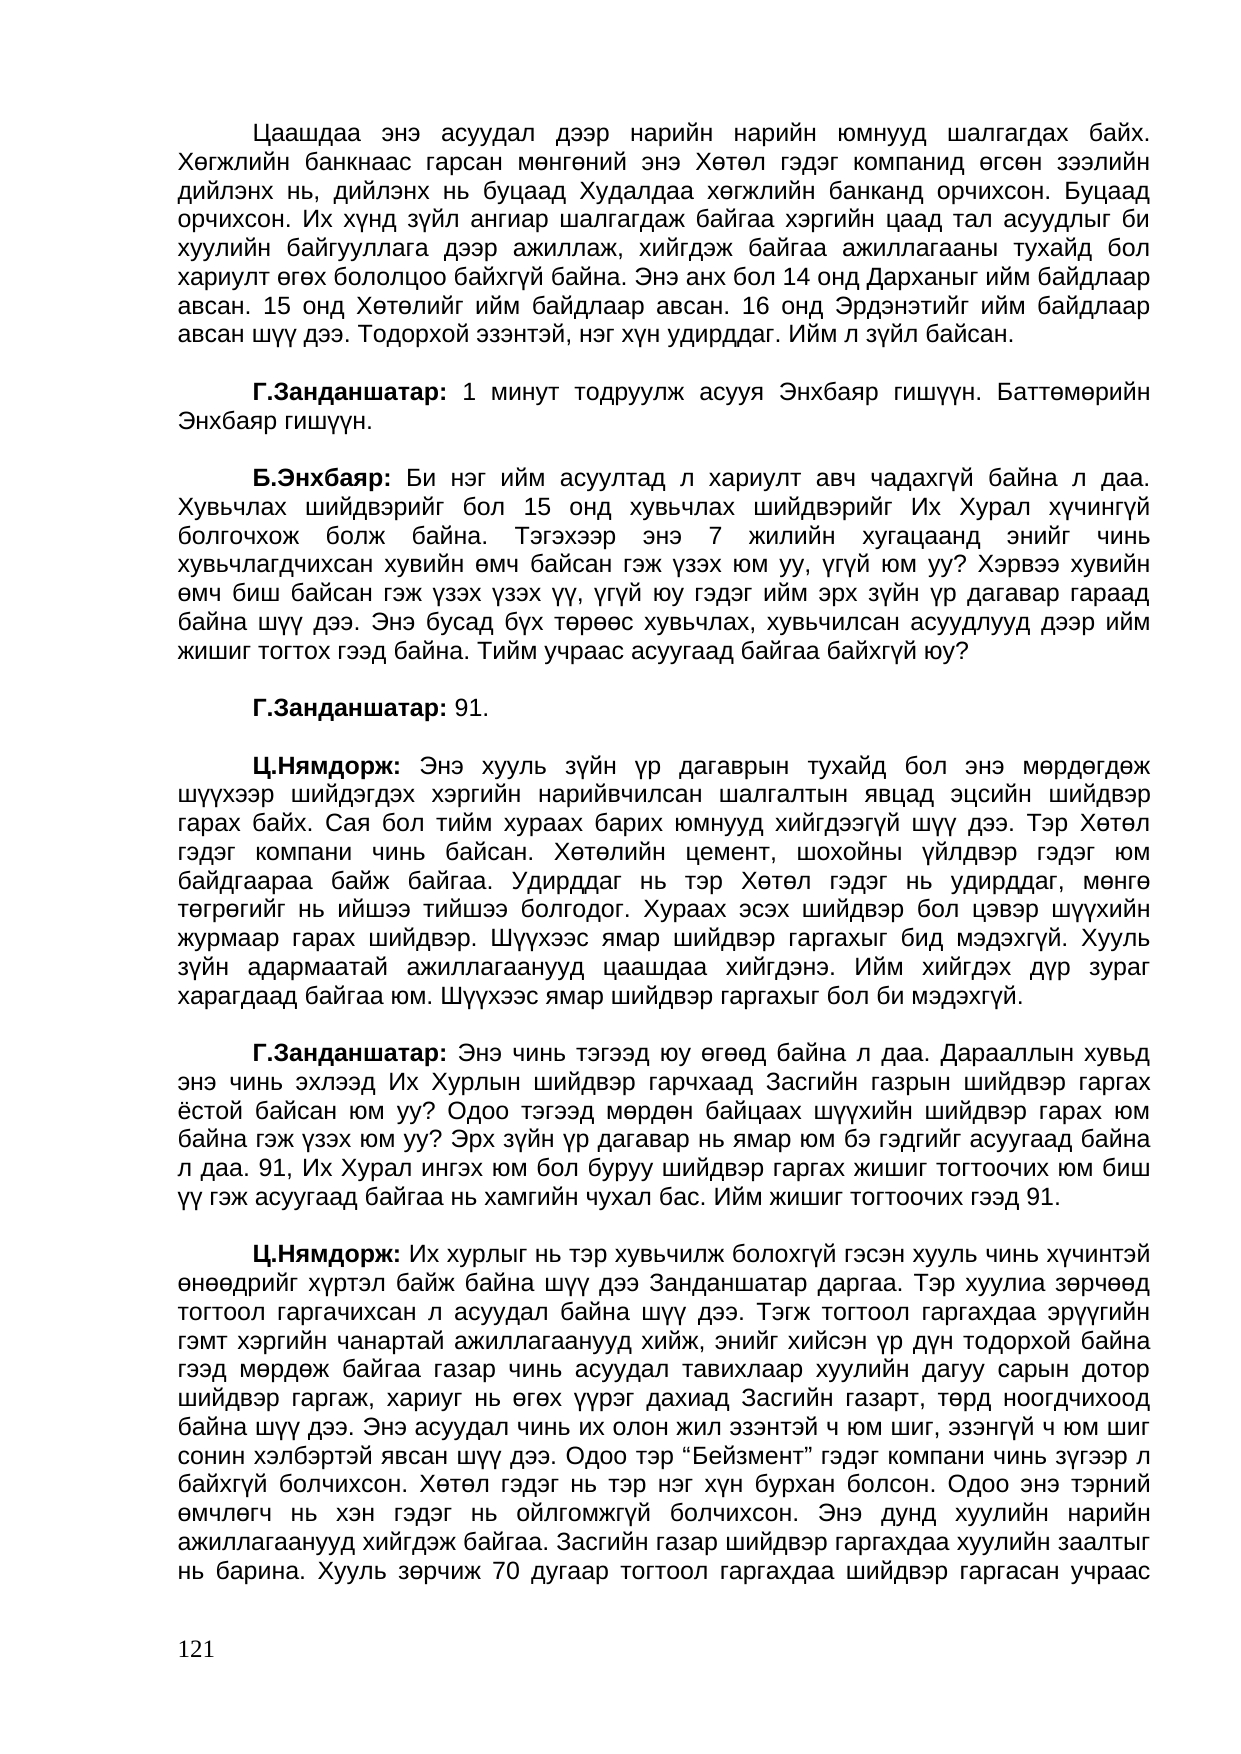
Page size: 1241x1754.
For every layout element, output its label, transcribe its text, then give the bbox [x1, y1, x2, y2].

text Цаашдаа энэ асуудал дээр нарийн нарийн юмнууд шалгагдах байх. Хөгжлийн банкнаас гарсан мөнгөний энэ Хөтөл гэдэг компанид өгсөн зээлийн дийлэнх нь, дийлэнх нь буцаад Худалдаа хөгжлийн банканд орчихсон. Буцаад орчихсон. Их хүнд зүйл ангиар шалгагдаж байгаа хэргийн цаад тал асуудлыг би хуулийн байгууллага дээр ажиллаж, хийгдэж байгаа ажиллагааны тухайд бол хариулт өгөх бололцоо байхгүй байна. Энэ анх бол 14 онд Дарханыг ийм байдлаар авсан. 15 онд Хөтөлийг ийм байдлаар авсан. 16 онд Эрдэнэтийг ийм байдлаар авсан шүү дээ. Тодорхой эзэнтэй, нэг хүн удирддаг. Ийм л зүйл байсан. [177, 118, 1152, 348]
text Г.Занданшатар: 1 минут тодруулж асууя Энхбаяр гишүүн. Баттөмөрийн Энхбаяр гишүүн. [177, 377, 1152, 434]
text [177, 1239, 1152, 1584]
text Б.Энхбаяр: Би нэг ийм асуултад л хариулт авч чадахгүй байна л даа. Хувьчлах шийдвэрийг бол 15 онд хувьчлах шийдвэрийг Их Хурал хүчингүй болгочхож болж байна. Тэгэхээр энэ 7 жилийн хугацаанд энийг чинь хувьчлагдчихсан хувийн өмч байсан гэж үзэх юм уу, үгүй юм уу? Хэрвээ хувийн өмч биш байсан гэж үзэх үзэх үү, үгүй юу гэдэг ийм эрх зүйн үр дагавар гараад байна шүү дээ. Энэ бусад бүх төрөөс хувьчлах, хувьчилсан асуудлууд дээр ийм жишиг тогтох гээд байна. Тийм учраас асуугаад байгаа байхгүй юу? [177, 463, 1152, 664]
text Г.Занданшатар: 91. [177, 693, 1152, 722]
text Г.Занданшатар: Энэ чинь тэгээд юу өгөөд байна л даа. Дарааллын хувьд энэ чинь эхлээд Их Хурлын шийдвэр гарчхаад Засгийн газрын шийдвэр гаргах ёстой байсан юм уу? Одоо тэгээд мөрдөн байцаах шүүхийн шийдвэр гарах юм байна гэж үзэх юм уу? Эрх зүйн үр дагавар нь ямар юм бэ гэдгийг асуугаад байна л даа. 91, Их Хурал ингэх юм бол буруу шийдвэр гаргах жишиг тогтоочих юм биш үү гэж асуугаад байгаа нь хамгийн чухал бас. Ийм жишиг тогтоочих гээд 91. [177, 1038, 1152, 1211]
text Ц.Нямдорж: Энэ хууль зүйн үр дагаврын тухайд бол энэ мөрдөгдөж шүүхээр шийдэгдэх хэргийн нарийвчилсан шалгалтын явцад эцсийн шийдвэр гарах байх. Сая бол тийм хураах барих юмнууд хийгдээгүй шүү дээ. Тэр Хөтөл гэдэг компани чинь байсан. Хөтөлийн цемент, шохойны үйлдвэр гэдэг юм байдгаараа байж байгаа. Удирддаг нь тэр Хөтөл гэдэг нь удирддаг, мөнгө төгрөгийг нь ийшээ тийшээ болгодог. Хураах эсэх шийдвэр бол цэвэр шүүхийн журмаар гарах шийдвэр. Шүүхээс ямар шийдвэр гаргахыг бид мэдэхгүй. Хууль зүйн адармаатай ажиллагаанууд цаашдаа хийгдэнэ. Ийм хийгдэх дүр зураг харагдаад байгаа юм. Шүүхээс ямар шийдвэр гаргахыг бол би мэдэхгүй. [177, 751, 1152, 1009]
